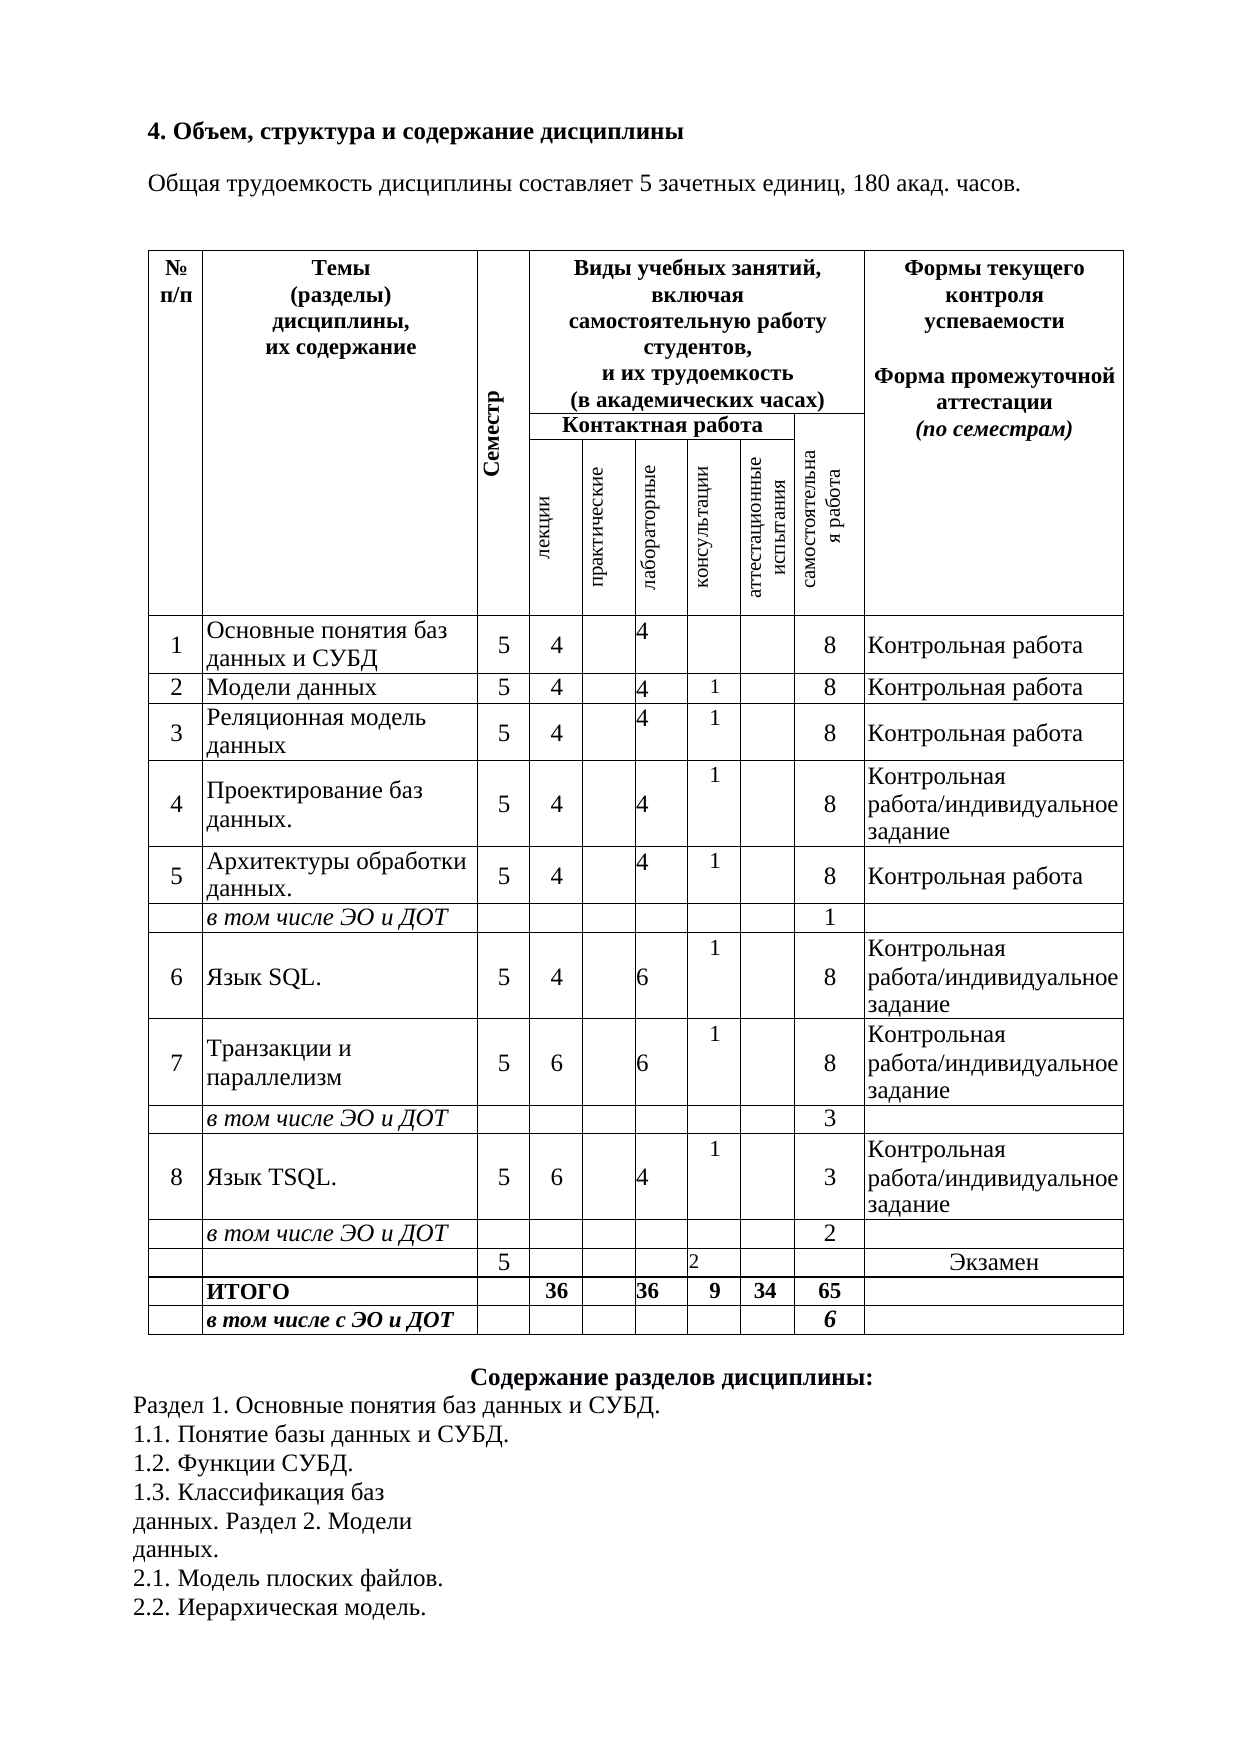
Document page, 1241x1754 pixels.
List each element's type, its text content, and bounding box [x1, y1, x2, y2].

table_cell 4 [530, 704, 582, 760]
table_cell Основные понятия баз данных и СУБД [203, 616, 477, 673]
table_header № п/п [149, 251, 202, 615]
table_cell самостоятельная работа [795, 414, 864, 615]
table_cell Контрольная работа [865, 616, 1123, 673]
table_cell 5 [478, 847, 529, 903]
table_cell [741, 847, 794, 903]
table_cell 1 [688, 1019, 740, 1104]
table_cell [688, 904, 740, 932]
table_cell лекции [530, 440, 582, 615]
table_cell Проектирование баз данных. [203, 761, 477, 846]
table_cell 5 [478, 1019, 529, 1104]
table_cell 1 [688, 761, 740, 846]
table_cell Контрольная работа [865, 674, 1123, 702]
table_cell лабораторные [636, 440, 687, 615]
table_cell 5 [478, 1134, 529, 1219]
table_cell [865, 1278, 1123, 1305]
table_cell [583, 1134, 635, 1219]
table_cell Язык SQL. [203, 933, 477, 1018]
table_cell 1 [688, 674, 740, 702]
table_cell 1 [688, 704, 740, 760]
table_cell 7 [149, 1019, 202, 1104]
table_cell [530, 1249, 582, 1276]
table_cell консультации [688, 440, 740, 615]
table_cell [688, 1220, 740, 1248]
table_cell [203, 1249, 477, 1276]
table_cell 4 [149, 761, 202, 846]
list Модель плоских файлов. [133, 1563, 1146, 1592]
table_cell [583, 674, 635, 702]
text Раздел 1. Основные понятия баз данных и СУБД. [133, 1391, 1146, 1419]
table_cell [741, 704, 794, 760]
table_cell [478, 904, 529, 932]
table_cell 4 [636, 616, 687, 673]
table_cell [688, 616, 740, 673]
table_cell Контрольная работа/индивидуальное задание [865, 1134, 1123, 1219]
table_cell 34 [741, 1278, 794, 1305]
table_cell [478, 1106, 529, 1133]
table_cell [149, 1249, 202, 1276]
table_cell [636, 1249, 687, 1276]
table_cell 6 [530, 1019, 582, 1104]
table_cell 6 [149, 933, 202, 1018]
table_cell 1 [688, 933, 740, 1018]
table_header Темы (разделы) дисциплины, их содержание [203, 251, 477, 615]
table_cell Экзамен [865, 1249, 1123, 1276]
table_cell 4 [530, 847, 582, 903]
table_cell 8 [149, 1134, 202, 1219]
table_cell [583, 1278, 635, 1305]
table_cell [636, 1306, 687, 1334]
table_cell 4 [636, 847, 687, 903]
table_cell [583, 1306, 635, 1334]
table_cell [636, 1220, 687, 1248]
table_cell Контрольная работа/индивидуальное задание [865, 761, 1123, 846]
table_cell [583, 704, 635, 760]
list Классификация баз данных. Раздел 2. Модели данных. [133, 1477, 476, 1563]
table_cell 3 [795, 1106, 864, 1133]
table_cell [583, 616, 635, 673]
table_cell [583, 933, 635, 1018]
table_cell 36 [530, 1278, 582, 1305]
table_cell 4 [530, 616, 582, 673]
text Содержание разделов дисциплины: [470, 1362, 1146, 1391]
table_cell практические [583, 440, 635, 615]
table_cell 4 [636, 761, 687, 846]
table_cell 8 [795, 761, 864, 846]
table_cell 4 [530, 761, 582, 846]
table_cell ИТОГО [203, 1278, 477, 1305]
table_cell 8 [795, 1019, 864, 1104]
table_cell [149, 1278, 202, 1305]
table_cell 4 [530, 674, 582, 702]
table_cell 5 [478, 616, 529, 673]
table_cell Контрольная работа/индивидуальное задание [865, 1019, 1123, 1104]
table_cell 5 [478, 704, 529, 760]
table_cell Контрольная работа [865, 847, 1123, 903]
table_cell [149, 1106, 202, 1133]
table_cell 65 [795, 1278, 864, 1305]
table_cell [478, 1306, 529, 1334]
table_cell 1 [688, 1134, 740, 1219]
table_cell 36 [636, 1278, 687, 1305]
table_cell Контрольная работа [865, 704, 1123, 760]
table_cell [741, 1019, 794, 1104]
table_cell 1 [795, 904, 864, 932]
table_cell [583, 847, 635, 903]
table_cell 8 [795, 674, 864, 702]
table_cell 5 [478, 933, 529, 1018]
table_cell [583, 1249, 635, 1276]
table_cell [865, 1106, 1123, 1133]
table_cell [583, 1106, 635, 1133]
table_cell 4 [530, 933, 582, 1018]
table_cell [530, 1306, 582, 1334]
table_cell 9 [688, 1278, 740, 1305]
table_cell Реляционная модель данных [203, 704, 477, 760]
table_cell Архитектуры обработки данных. [203, 847, 477, 903]
table_cell в том числе ЭО и ДОТ [203, 1106, 477, 1133]
table_cell [149, 1220, 202, 1248]
table_cell [530, 904, 582, 932]
table_cell аттестационные испытания [741, 440, 794, 615]
table_cell Транзакции и параллелизм [203, 1019, 477, 1104]
table_cell 2 [688, 1249, 740, 1276]
text Общая трудоемкость дисциплины составляет 5 зачетных единиц, 180 акад. часов. [148, 168, 1146, 197]
table_cell в том числе ЭО и ДОТ [203, 1220, 477, 1248]
table_cell [583, 1220, 635, 1248]
table_cell [530, 1106, 582, 1133]
table_cell 8 [795, 616, 864, 673]
table_cell 8 [795, 933, 864, 1018]
table_cell 3 [149, 704, 202, 760]
table_cell [741, 616, 794, 673]
table_cell [149, 1306, 202, 1334]
table_cell [865, 1220, 1123, 1248]
table_cell [583, 904, 635, 932]
table_cell 6 [795, 1306, 864, 1334]
table_cell 4 [636, 1134, 687, 1219]
table_cell [741, 1306, 794, 1334]
subtitle Объем, структура и содержание дисциплины [147, 116, 1146, 144]
table_cell 5 [478, 761, 529, 846]
table_cell Модели данных [203, 674, 477, 702]
table_cell [741, 904, 794, 932]
table_cell 6 [636, 933, 687, 1018]
table_cell Контрольная работа/индивидуальное задание [865, 933, 1123, 1018]
table_cell 5 [478, 1249, 529, 1276]
table_cell [688, 1306, 740, 1334]
table_cell [741, 674, 794, 702]
table_cell [478, 1220, 529, 1248]
table_cell [688, 1106, 740, 1133]
table_cell [636, 904, 687, 932]
table_cell [741, 1106, 794, 1133]
table_cell [795, 1249, 864, 1276]
table_cell в том числе ЭО и ДОТ [203, 904, 477, 932]
list Понятие базы данных и СУБД. [133, 1419, 1146, 1448]
table_cell 2 [149, 674, 202, 702]
table_cell [741, 1249, 794, 1276]
table_cell 5 [478, 674, 529, 702]
list Функции СУБД. [133, 1448, 1146, 1477]
table_cell 8 [795, 704, 864, 760]
table_cell 6 [636, 1019, 687, 1104]
table_cell [741, 1220, 794, 1248]
table_cell [636, 1106, 687, 1133]
table_cell 1 [688, 847, 740, 903]
table_cell в том числе с ЭО и ДОТ [203, 1306, 477, 1334]
table_cell 1 [149, 616, 202, 673]
table_cell 6 [530, 1134, 582, 1219]
table_cell [583, 761, 635, 846]
table_cell [865, 904, 1123, 932]
table_cell [741, 1134, 794, 1219]
table_cell 4 [636, 704, 687, 760]
table_cell 8 [795, 847, 864, 903]
table_cell Контактная работа [530, 414, 794, 438]
table_cell [583, 1019, 635, 1104]
table_cell [530, 1220, 582, 1248]
table_cell [741, 933, 794, 1018]
table_header Семестр [478, 251, 529, 615]
table_cell [149, 904, 202, 932]
table_cell 4 [636, 674, 687, 702]
list Иерархическая модель. [133, 1592, 1146, 1621]
table_header Виды учебных занятий, включая самостоятельную работу студентов, и их трудоемкость (в академических часах) [530, 251, 864, 412]
table_cell [478, 1278, 529, 1305]
table_cell [865, 1306, 1123, 1334]
table_header Формы текущего контроля успеваемости Форма промежуточной аттестации (по семестрам) [865, 251, 1123, 615]
table_cell [741, 761, 794, 846]
table_cell 3 [795, 1134, 864, 1219]
table_cell 5 [149, 847, 202, 903]
table_cell 2 [795, 1220, 864, 1248]
table_cell Язык TSQL. [203, 1134, 477, 1219]
